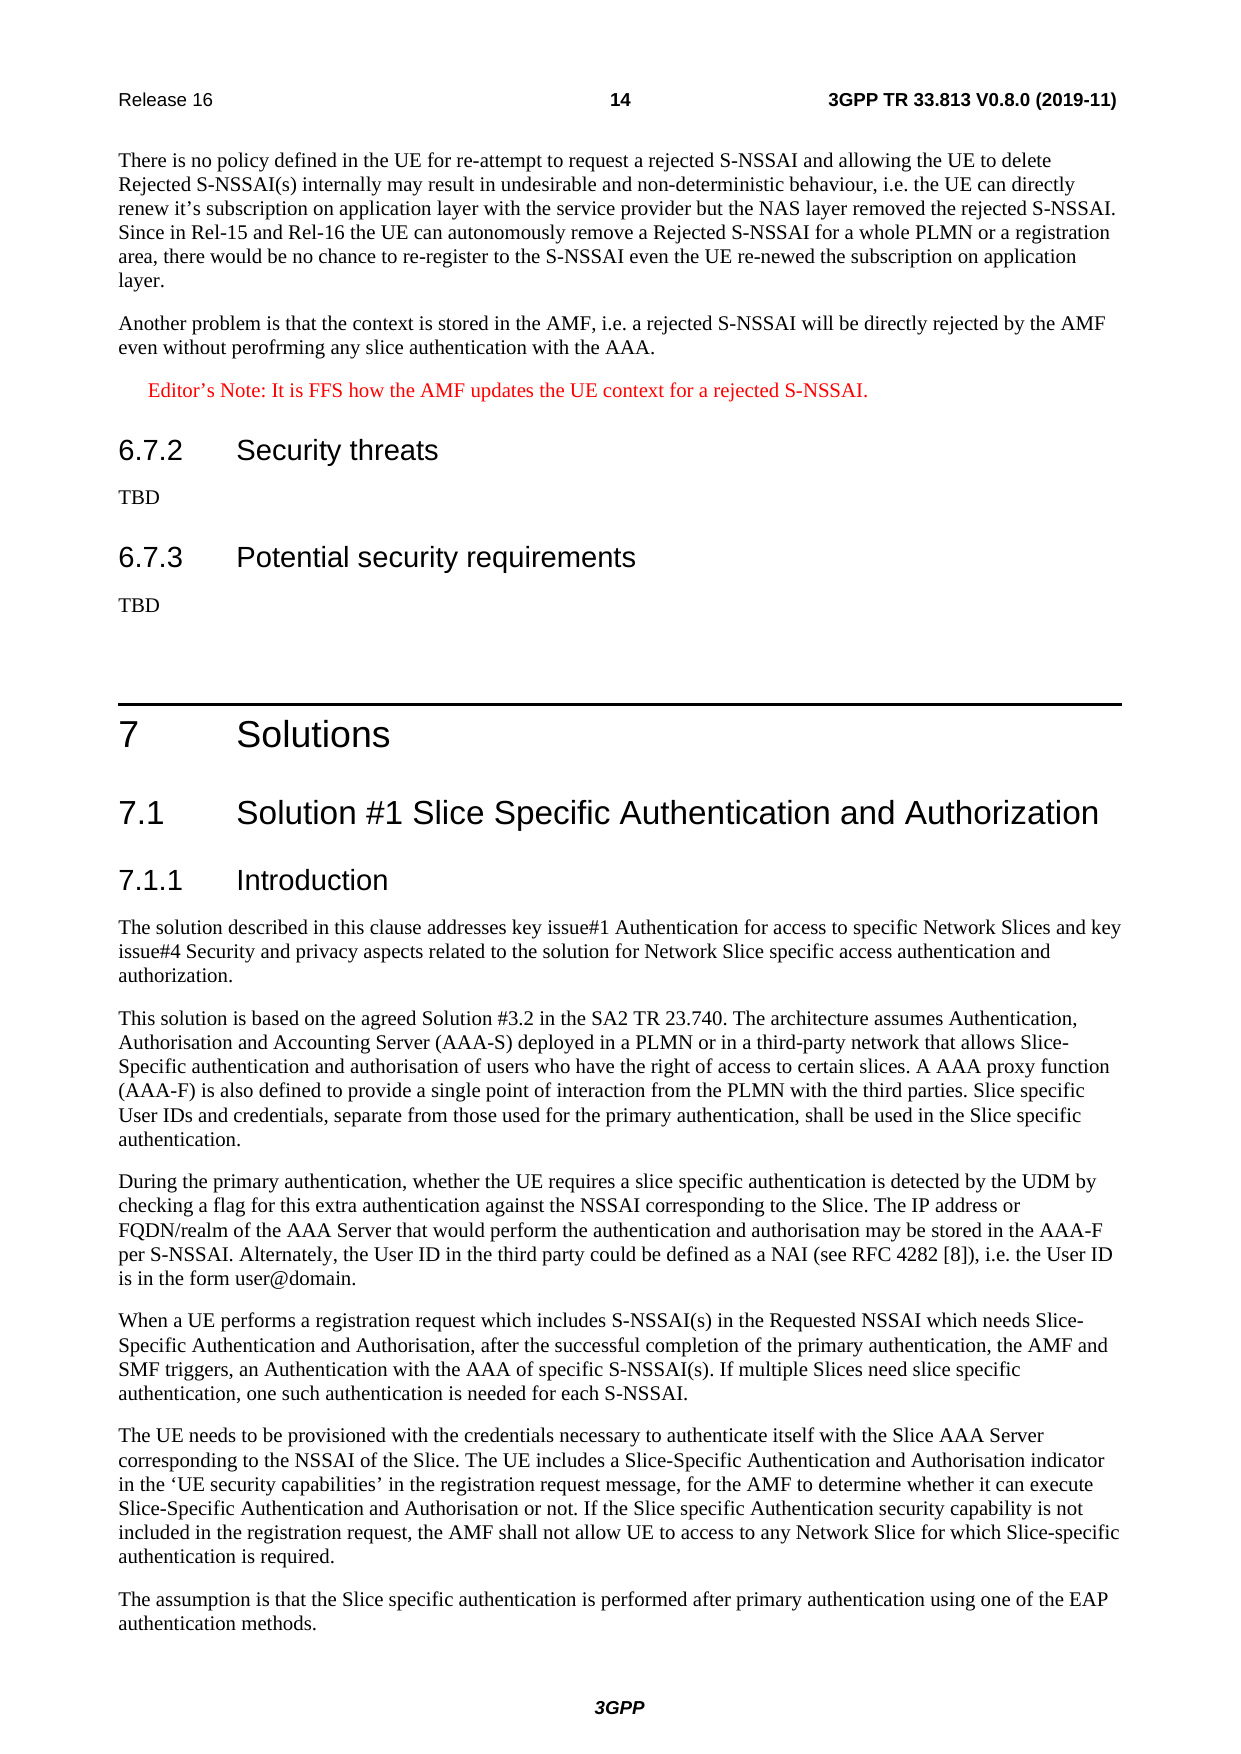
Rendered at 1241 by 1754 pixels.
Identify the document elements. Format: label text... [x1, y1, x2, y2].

text The UE needs to be provisioned with the credentials necessary to authenticate itself with the Slice AAA Server corresponding to the NSSAI of the Slice. The UE includes a Slice-Specific Authentication and Authorisation indicator in the ‘UE security capabilities’ in the registration request message, for the AMF to determine whether it can execute Slice-Specific Authentication and Authorisation or not. If the Slice specific Authentication security capability is not included in the registration request, the AMF shall not allow UE to access to any Network Slice for which Slice-specific authentication is required. [118, 1423, 1122, 1568]
text There is no policy defined in the UE for re-attempt to request a rejected S-NSSAI and allowing the UE to delete Rejected S-NSSAI(s) internally may result in undesirable and non-deterministic behaviour, i.e. the UE can directly renew it’s subscription on application layer with the service provider but the NAS layer removed the rejected S-NSSAI. Since in Rel-15 and Rel-16 the UE can autonomously remove a Rejected S-NSSAI for a whole PLMN or a registration area, there would be no chance to re-register to the S-NSSAI even the UE re-newed the subscription on application layer. [118, 147, 1122, 292]
text Editor’s Note: It is FFS how the AMF updates the UE context for a rejected S-NSSAI. [148, 377, 1122, 402]
subtitle 7.1.1 Introduction [118, 863, 1122, 897]
text The assumption is that the Slice specific authentication is performed after primary authentication using one of the EAP authentication methods. [118, 1587, 1122, 1635]
subtitle 6.7.2 Security threats [118, 433, 1122, 466]
text TBD [118, 485, 1122, 509]
subtitle 7 Solutions [118, 706, 1122, 756]
text TBD [118, 593, 1122, 617]
subtitle 6.7.3 Potential security requirements [118, 540, 1122, 574]
subtitle 7.1 Solution #1 Slice Specific Authentication and Authorization [118, 793, 1122, 832]
text This solution is based on the agreed Solution #3.2 in the SA2 TR 23.740. The architecture assumes Authentication, Authorisation and Accounting Server (AAA-S) deployed in a PLMN or in a third-party network that allows Slice-Specific authentication and authorisation of users who have the right of access to certain slices. A AAA proxy function (AAA-F) is also defined to provide a single point of interaction from the PLMN with the third parties. Slice specific User IDs and credentials, separate from those used for the primary authentication, shall be used in the Slice specific authentication. [118, 1006, 1122, 1151]
text When a UE performs a registration request which includes S-NSSAI(s) in the Requested NSSAI which needs Slice-Specific Authentication and Authorisation, after the successful completion of the primary authentication, the AMF and SMF triggers, an Authentication with the AAA of specific S-NSSAI(s). If multiple Slices need slice specific authentication, one such authentication is needed for each S-NSSAI. [118, 1308, 1122, 1405]
text During the primary authentication, whether the UE requires a slice specific authentication is detected by the UDM by checking a flag for this extra authentication against the NSSAI corresponding to the Slice. The IP address or FQDN/realm of the AAA Server that would perform the authentication and authorisation may be stored in the AAA-F per S-NSSAI. Alternately, the User ID in the third party could be defined as a NAI (see RFC 4282 [8]), i.e. the User ID is in the form user@domain. [118, 1169, 1122, 1290]
text The solution described in this clause addresses key issue#1 Authentication for access to specific Network Slices and key issue#4 Security and privacy aspects related to the solution for Network Slice specific access authentication and authorization. [118, 915, 1122, 987]
text Another problem is that the context is stored in the AMF, i.e. a rejected S-NSSAI will be directly rejected by the AMF even without perofrming any slice authentication with the AAA. [118, 311, 1122, 359]
